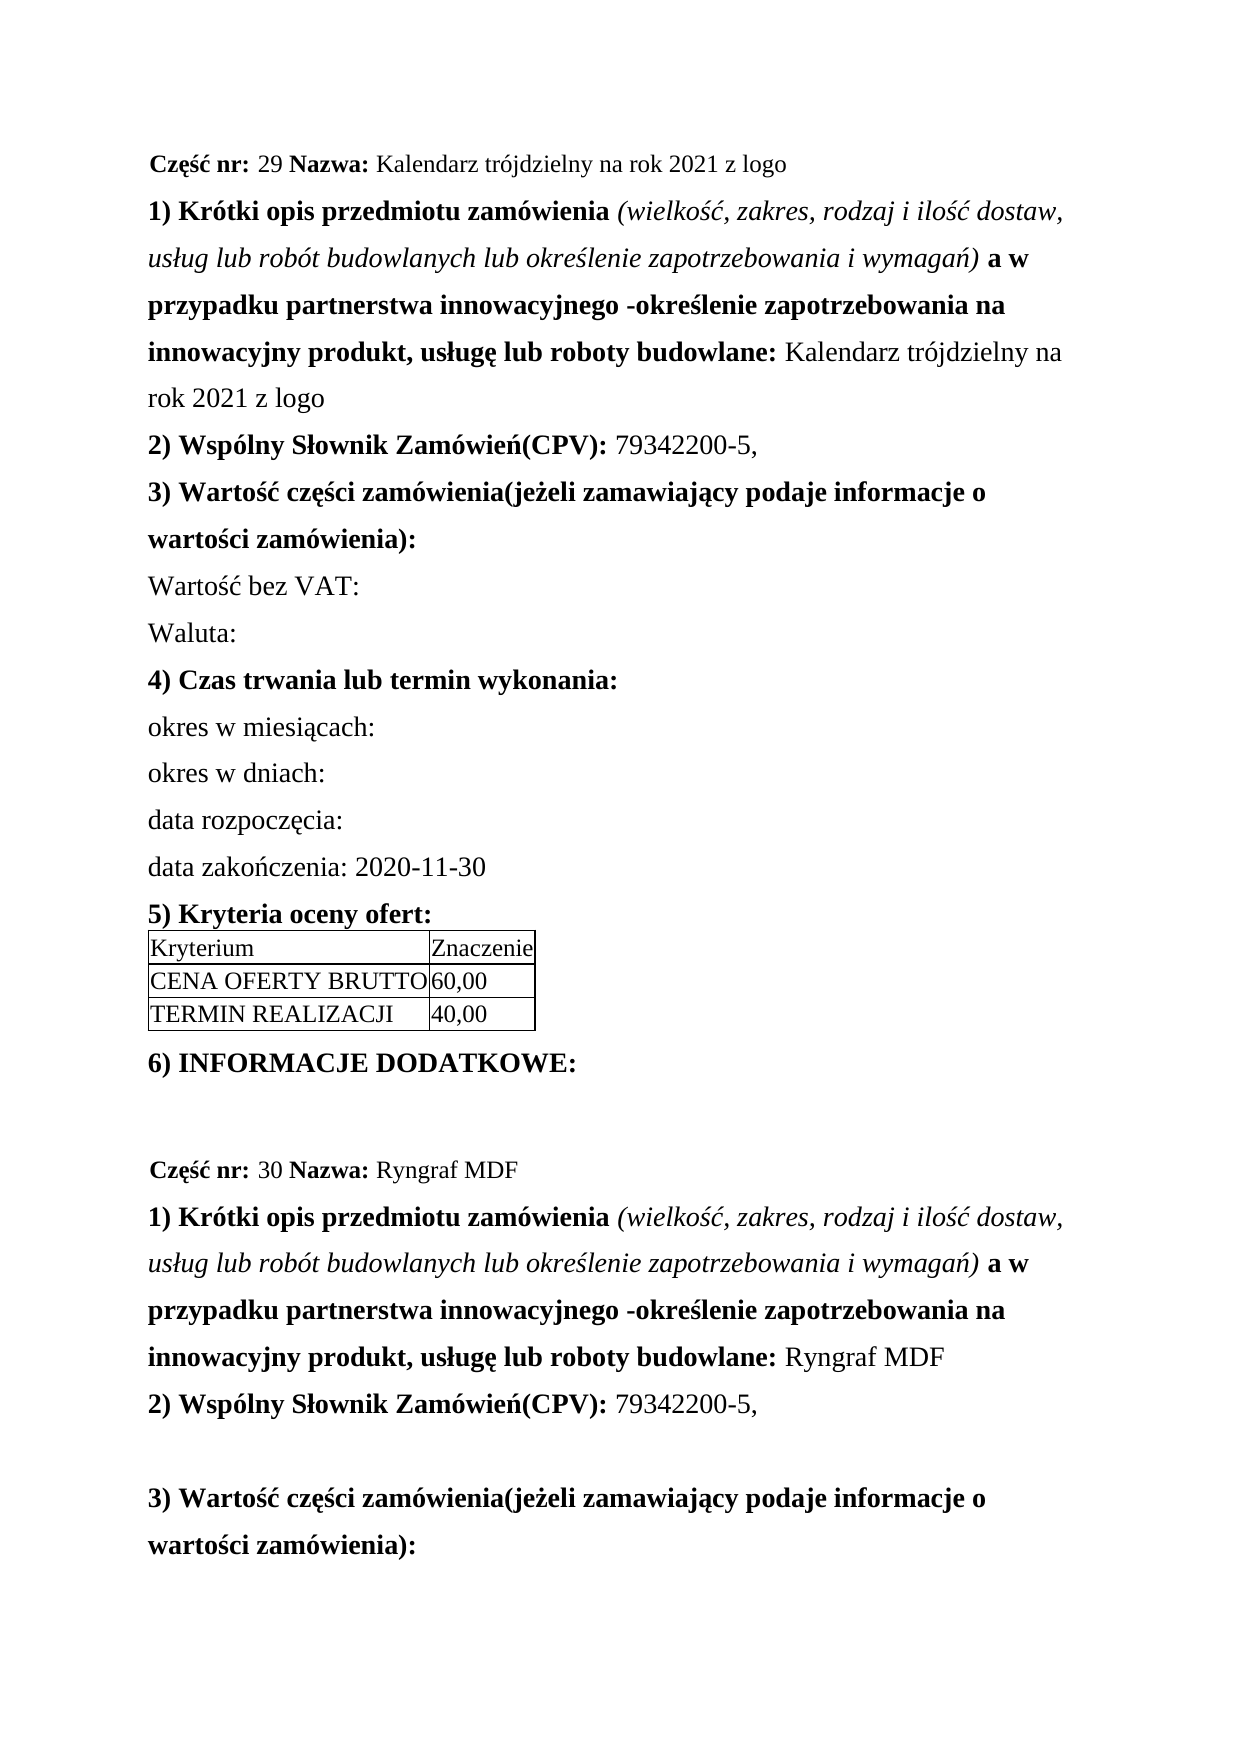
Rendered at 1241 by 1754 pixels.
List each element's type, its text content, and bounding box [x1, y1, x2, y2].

text 1) Krótki opis przedmiotu zamówienia (wielkość, zakres, rodzaj i ilość dostaw, usług lub robót budowlanych lub określenie zapotrzebowania i wymagań) a w przypadku partnerstwa innowacyjnego -określenie zapotrzebowania na innowacyjny produkt, usługę lub roboty budowlane: Kalendarz trójdzielny na rok 2021 z logo 2) Wspólny Słownik Zamówień(CPV): 79342200-5, 3) Wartość części zamówienia(jeżeli zamawiający podaje informacje o wartości zamówienia): Wartość bez VAT: Waluta: 4) Czas trwania lub termin wykonania: okres w miesiącach: okres w dniach: data rozpoczęcia: data zakończenia: 2020-11-30 5) Kryteria oceny ofert: [148, 179, 1093, 929]
table_cell 60,00 [430, 965, 534, 996]
table_header Część nr: [148, 148, 256, 179]
table_header 29 [256, 148, 287, 179]
text 6) INFORMACJE DODATKOWE: [148, 1031, 1093, 1125]
table_header Nazwa: [287, 1153, 374, 1185]
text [148, 1185, 1093, 1560]
table_header Znaczenie [430, 931, 534, 963]
table_header Kryterium [149, 931, 429, 963]
table_cell CENA OFERTY BRUTTO [149, 965, 429, 996]
table_cell TERMIN REALIZACJI [149, 998, 429, 1030]
table_header Nazwa: [288, 148, 374, 179]
table_cell 40,00 [430, 998, 534, 1030]
table_header Część nr: [148, 1153, 256, 1185]
table_header Ryngraf MDF [374, 1153, 524, 1185]
table_header Kalendarz trójdzielny na rok 2021 z logo [374, 148, 793, 179]
table_header 30 [256, 1153, 287, 1185]
